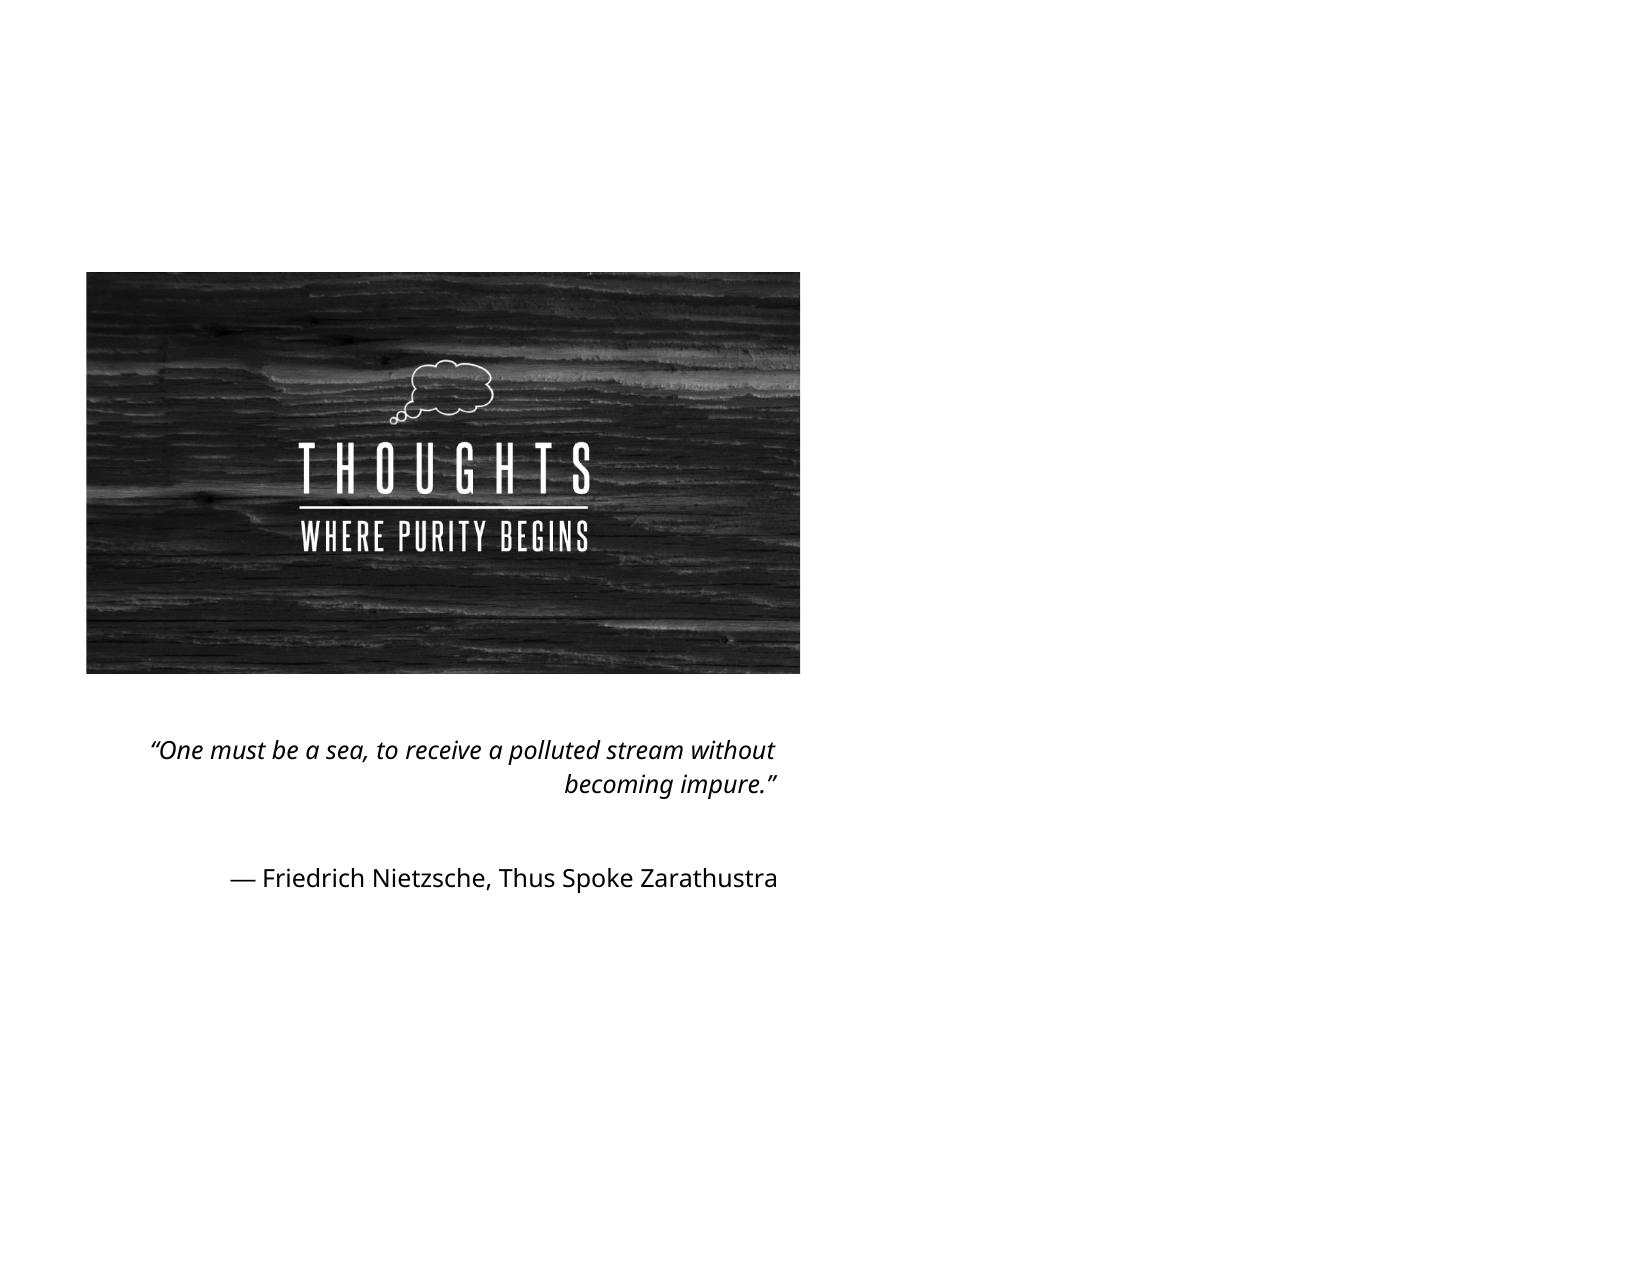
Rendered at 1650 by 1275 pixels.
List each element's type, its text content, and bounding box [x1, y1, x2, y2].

text ― Friedrich Nietzsche, Thus Spoke Zarathustra [75, 860, 778, 894]
picture [86, 272, 801, 674]
text “One must be a sea, to receive a polluted stream without becoming impure.” [75, 733, 778, 801]
